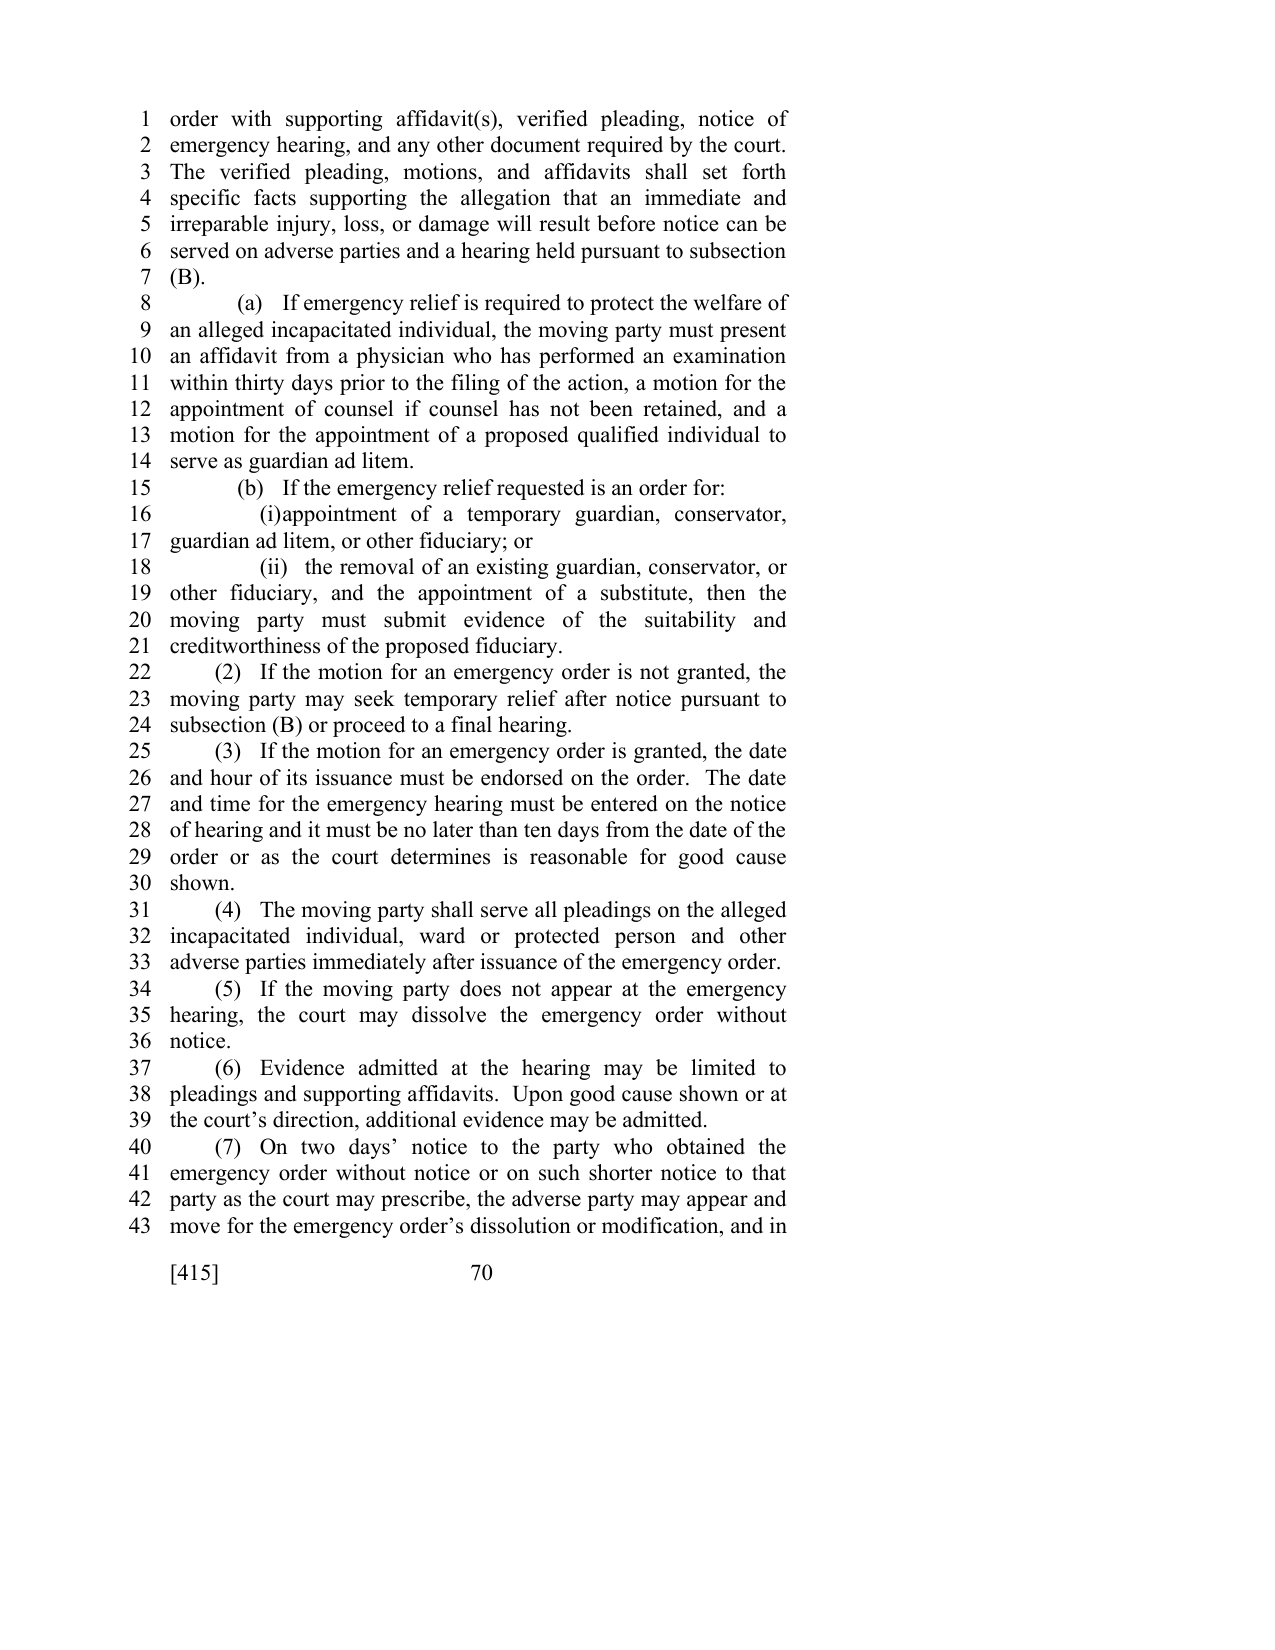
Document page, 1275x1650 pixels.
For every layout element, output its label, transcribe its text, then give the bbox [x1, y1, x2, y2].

text (i) appointment of a temporary guardian, conservator, guardian ad litem, or other fiduciary; or [169, 500, 787, 553]
text (2) If the motion for an emergency order is not granted, the moving party may seek temporary relief after notice pursuant to subsection (B) or proceed to a final hearing. [169, 658, 787, 737]
text (5) If the moving party does not appear at the emergency hearing, the court may dissolve the emergency order without notice. [169, 975, 787, 1054]
text (6) Evidence admitted at the hearing may be limited to pleadings and supporting affidavits. Upon good cause shown or at the court’s direction, additional evidence may be admitted. [169, 1054, 787, 1133]
text (ii) the removal of an existing guardian, conservator, or other fiduciary, and the appointment of a substitute, then the moving party must submit evidence of the suitability and creditworthiness of the proposed fiduciary. [169, 553, 787, 658]
text (b) If the emergency relief requested is an order for: [169, 474, 787, 500]
text (4) The moving party shall serve all pleadings on the alleged incapacitated individual, ward or protected person and other adverse parties immediately after issuance of the emergency order. [169, 896, 787, 975]
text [169, 1133, 787, 1238]
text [169, 105, 787, 289]
text (3) If the motion for an emergency order is granted, the date and hour of its issuance must be endorsed on the order. The date and time for the emergency hearing must be entered on the notice of hearing and it must be no later than ten days from the date of the order or as the court determines is reasonable for good cause shown. [169, 737, 787, 896]
text (a) If emergency relief is required to protect the welfare of an alleged incapacitated individual, the moving party must present an affidavit from a physician who has performed an examination within thirty days prior to the filing of the action, a motion for the appointment of counsel if counsel has not been retained, and a motion for the appointment of a proposed qualified individual to serve as guardian ad litem. [169, 289, 787, 474]
